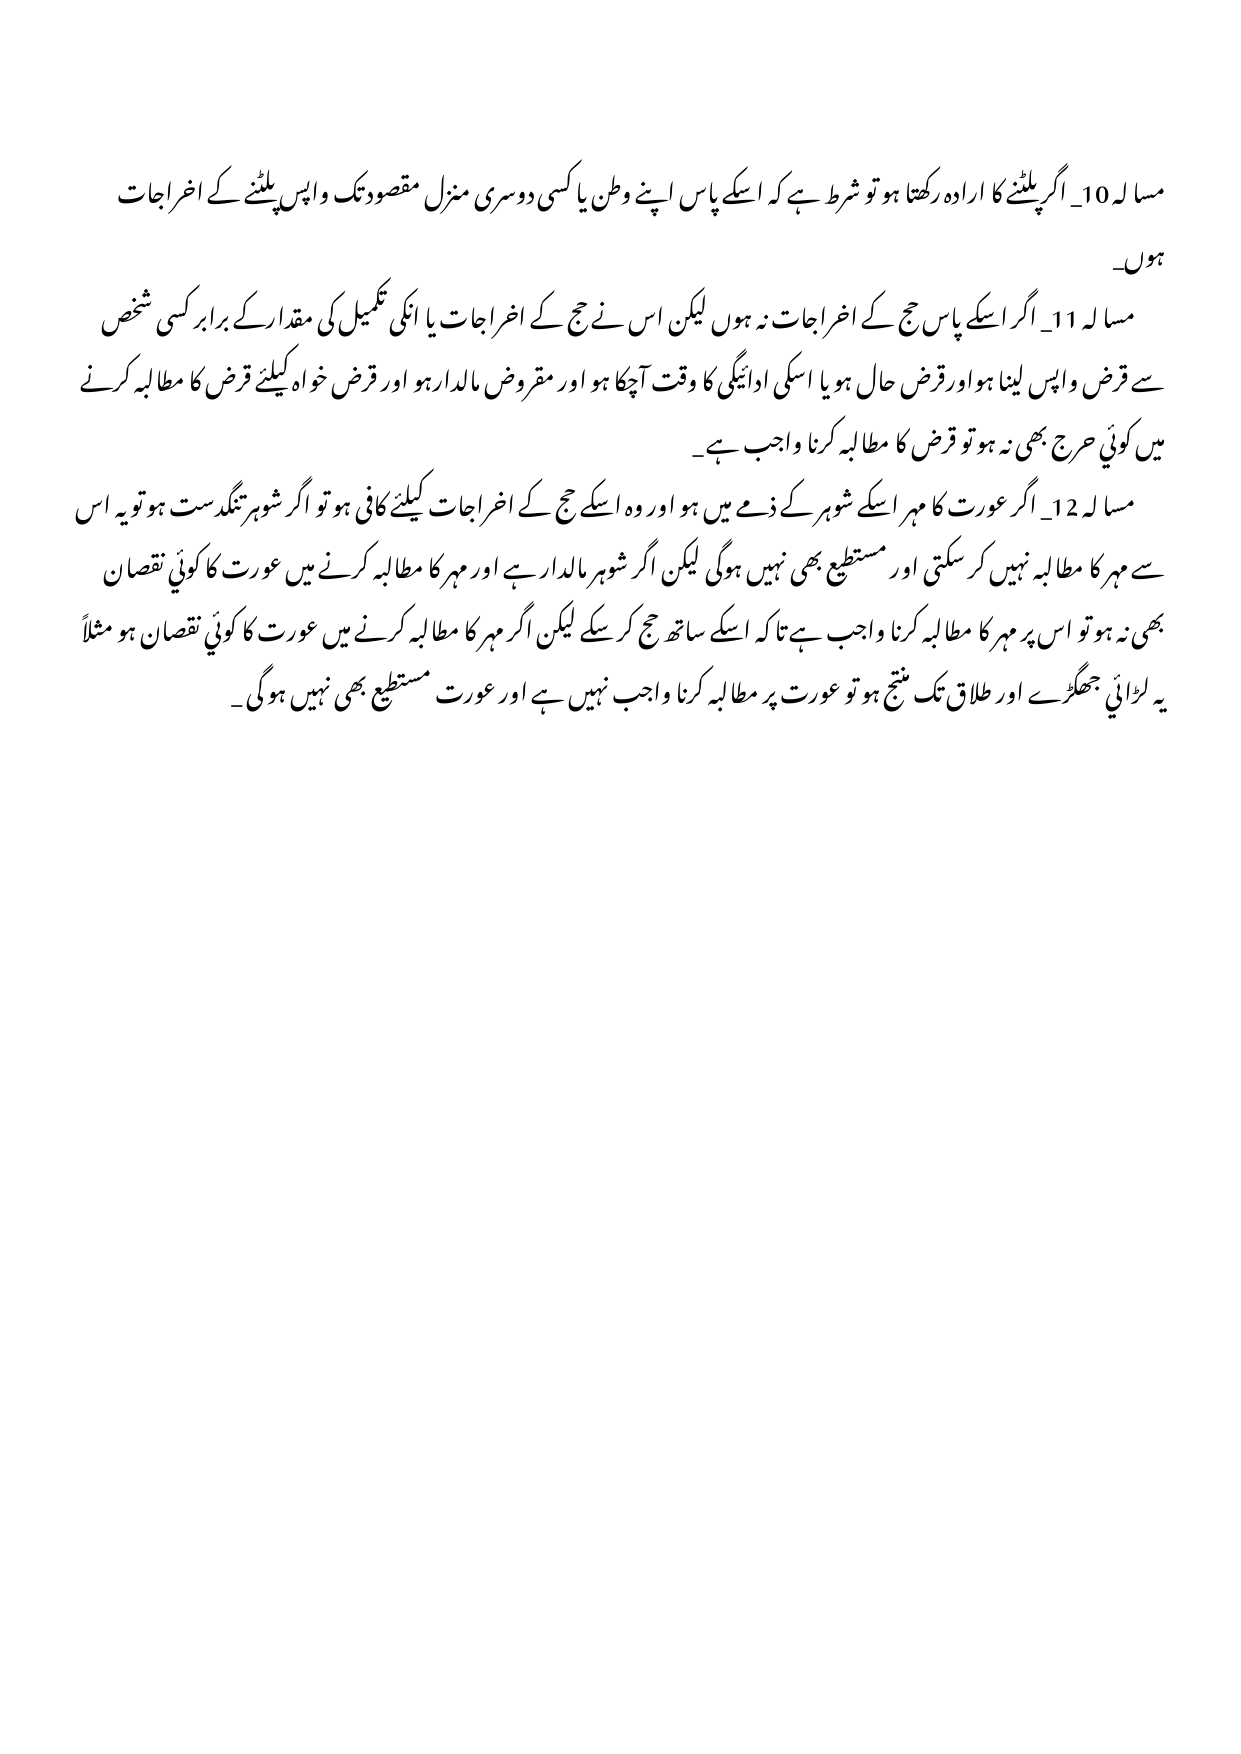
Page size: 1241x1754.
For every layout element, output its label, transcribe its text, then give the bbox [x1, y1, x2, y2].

text مسا لہ 11_ اگر اسكے پاس حج كے اخراجات نہ ہوں ليكن اس نے حج كے اخراجات يا انكى تكميل كى مقداركے برابر كسى شخص سے قرض واپس لينا ہواورقرض حال ہو يا اسكى ادائيگى كا وقت آچكا ہو اور مقروض مالدارہو اور قرض خواہ كيلئے قرض كا مطالبہ كرنے ميں كوئي حرج بھى نہ ہو تو قرض كا مطالبہ كرنا واجب ہے _ [75, 281, 1165, 469]
text مسا لہ 12_ اگر عورت كا مہر اسكے شوہر كے ذمے ميں ہو اور وہ اسكے حج كے اخراجات كيلئے كافى ہو تو اگر شوہر تنگدست ہو تو يہ اس سے مہر كا مطالبہ نہيں كر سكتى اور مستطيع بھى نہيں ہوگى ليكن اگر شوہر مالدار ہے اور مہر كا مطالبہ كرنے ميں عورت كا كوئي نقصان بھى نہ ہو تو اس پر مہر كا مطالبہ كرنا واجب ہے تا كہ اسكے ساتھ حج كر سكے ليكن اگر مہر كا مطالبہ كرنے ميں عورت كا كوئي نقصان ہو مثلاً يہ لڑائي جھگڑے اور طلاق تك منتج ہو تو عورت پر مطالبہ كرنا واجب نہيں ہے اور عورت مستطيع بھى نہيں ہو گى _ [75, 469, 1165, 719]
text مسا لہ 10_ اگر پلٹنے كا ارادہ ركھتا ہو تو شرط ہے كہ اسكے پاس اپنے وطن يا كسى دوسرى منزل مقصود تك واپس پلٹنے كے اخراجات ہوں_ [75, 94, 1165, 281]
